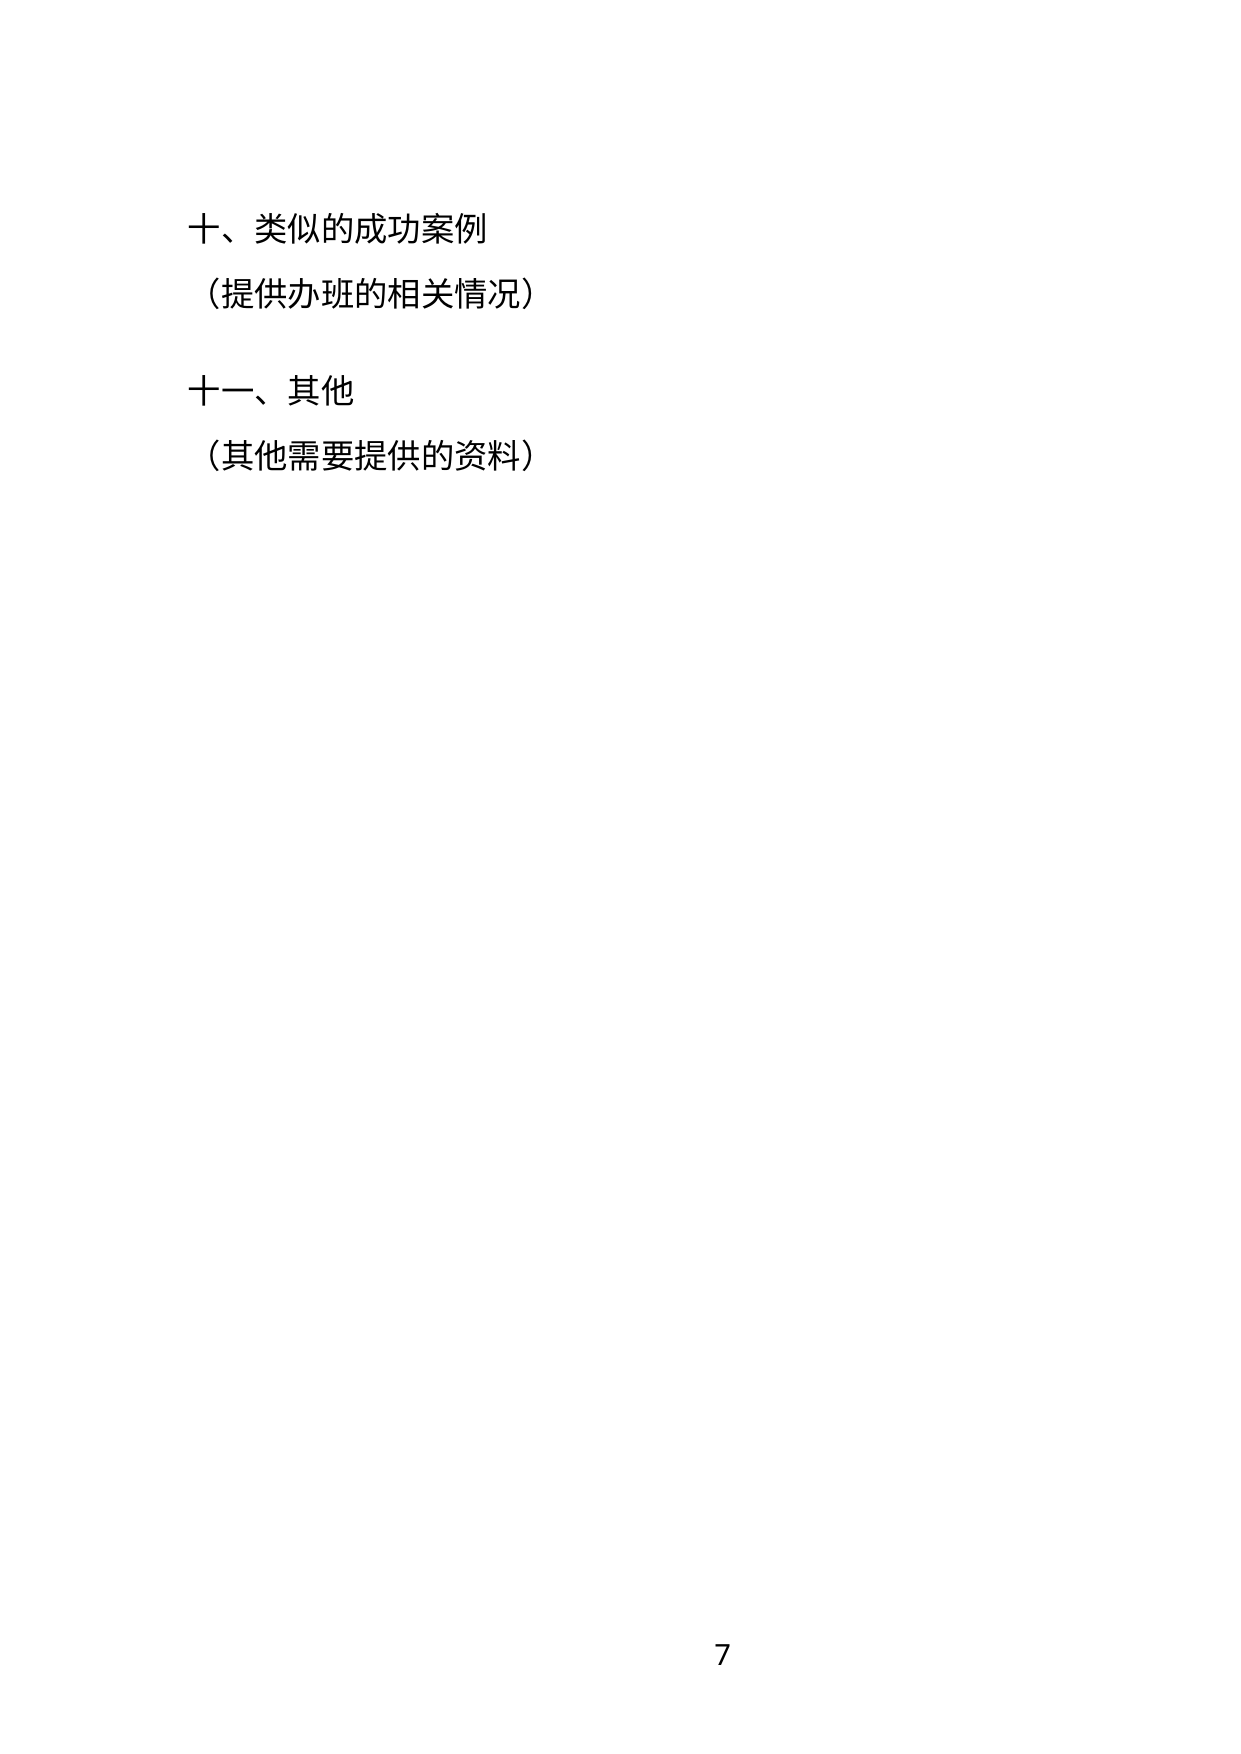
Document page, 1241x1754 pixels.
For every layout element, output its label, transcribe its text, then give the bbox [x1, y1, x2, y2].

text （其他需要提供的资料） [187, 422, 1053, 487]
text （提供办班的相关情况） [187, 259, 1053, 324]
text 十一、其他 [187, 357, 1053, 422]
text 十、类似的成功案例 [187, 194, 1053, 259]
